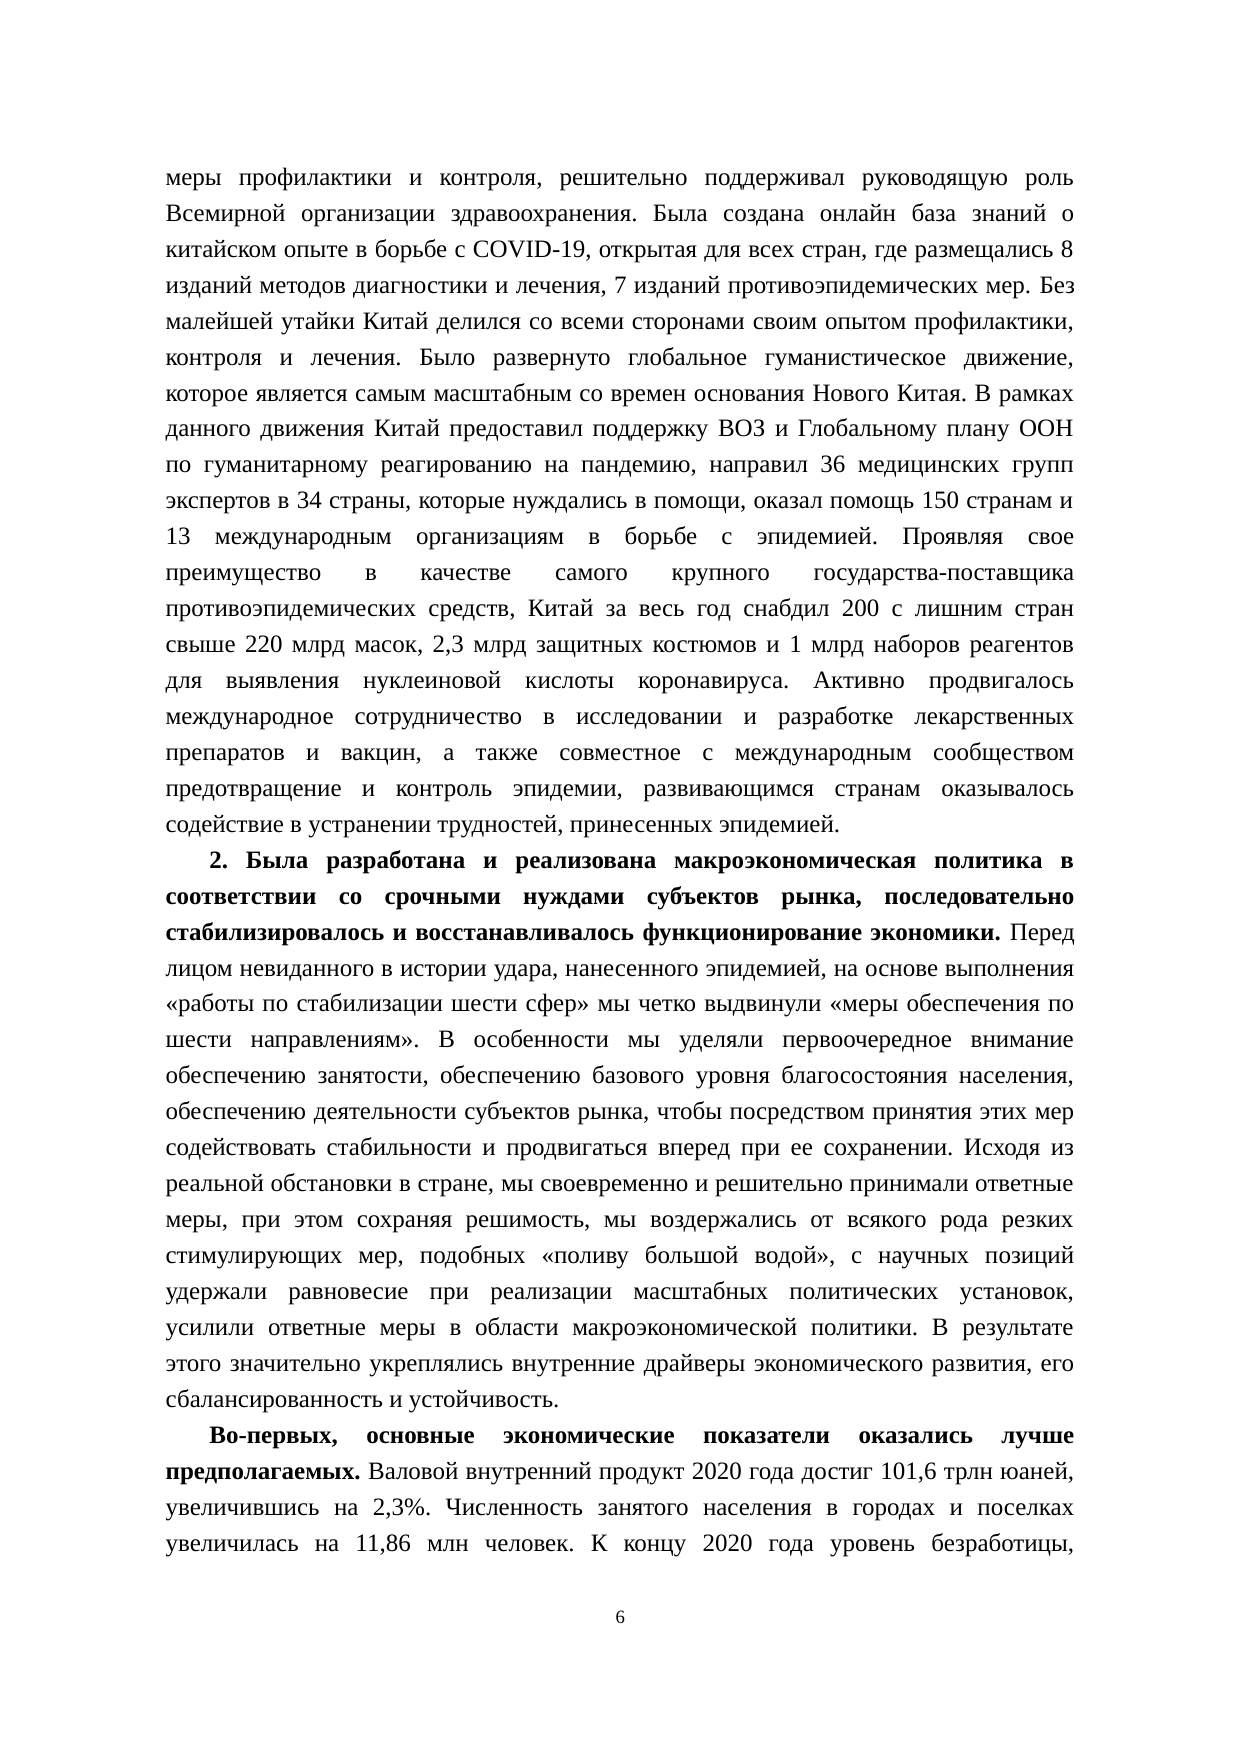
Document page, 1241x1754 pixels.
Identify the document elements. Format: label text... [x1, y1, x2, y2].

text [165, 162, 1075, 838]
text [165, 1420, 1075, 1556]
text 2. Была разработана и реализована макроэкономическая политика в соответствии со срочными нуждами субъектов рынка, последовательно стабилизировалось и восстанавливалось функционирование экономики. Перед лицом невиданного в истории удара, нанесенного эпидемией, на основе выполнения «работы по стабилизации шести сфер» мы четко выдвинули «меры обеспечения по шести направлениям». В особенности мы уделяли первоочередное внимание обеспечению занятости, обеспечению базового уровня благосостояния населения, обеспечению деятельности субъектов рынка, чтобы посредством принятия этих мер содействовать стабильности и продвигаться вперед при ее сохранении. Исходя из реальной обстановки в стране, мы своевременно и решительно принимали ответные меры, при этом сохраняя решимость, мы воздержались от всякого рода резких стимулирующих мер, подобных «поливу большой водой», с научных позиций удержали равновесие при реализации масштабных политических установок, усилили ответные меры в области макроэкономической политики. В результате этого значительно укреплялись внутренние драйверы экономического развития, его сбалансированность и устойчивость. [165, 845, 1075, 1413]
